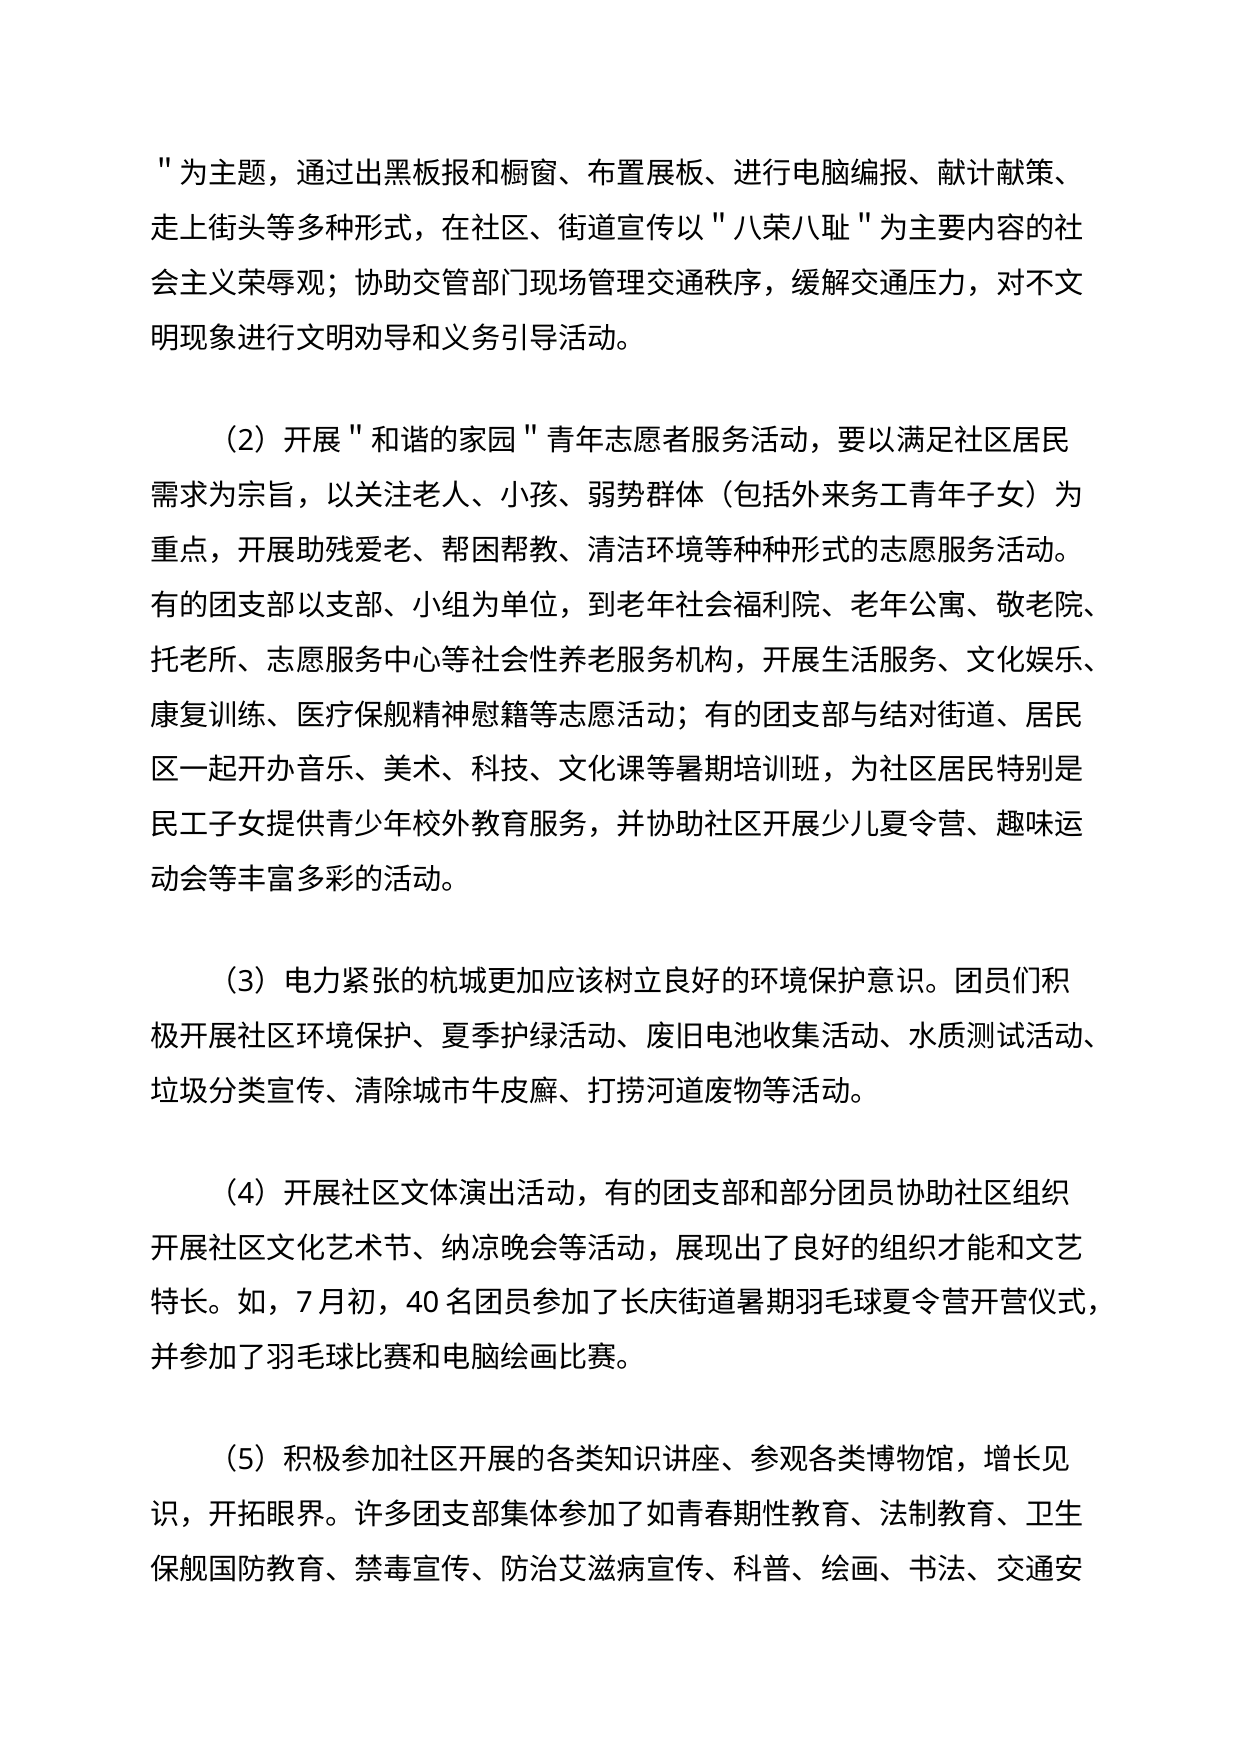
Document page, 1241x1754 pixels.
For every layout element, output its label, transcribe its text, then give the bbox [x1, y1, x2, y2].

text （4）开展社区文体演出活动，有的团支部和部分团员协助社区组织开展社区文化艺术节、纳凉晚会等活动，展现出了良好的组织才能和文艺特长。如，7月初，40名团员参加了长庆街道暑期羽毛球夏令营开营仪式，并参加了羽毛球比赛和电脑绘画比赛。 [150, 1169, 1090, 1376]
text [150, 1436, 1090, 1588]
text （2）开展＂和谐的家园＂青年志愿者服务活动，要以满足社区居民需求为宗旨，以关注老人、小孩、弱势群体（包括外来务工青年子女）为重点，开展助残爱老、帮困帮教、清洁环境等种种形式的志愿服务活动。有的团支部以支部、小组为单位，到老年社会福利院、老年公寓、敬老院、托老所、志愿服务中心等社会性养老服务机构，开展生活服务、文化娱乐、康复训练、医疗保舰精神慰籍等志愿活动；有的团支部与结对街道、居民区一起开办音乐、美术、科技、文化课等暑期培训班，为社区居民特别是民工子女提供青少年校外教育服务，并协助社区开展少儿夏令营、趣味运动会等丰富多彩的活动。 [150, 416, 1090, 898]
text （3）电力紧张的杭城更加应该树立良好的环境保护意识。团员们积极开展社区环境保护、夏季护绿活动、废旧电池收集活动、水质测试活动、垃圾分类宣传、清除城市牛皮廯、打捞河道废物等活动。 [150, 957, 1090, 1110]
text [150, 150, 1090, 357]
